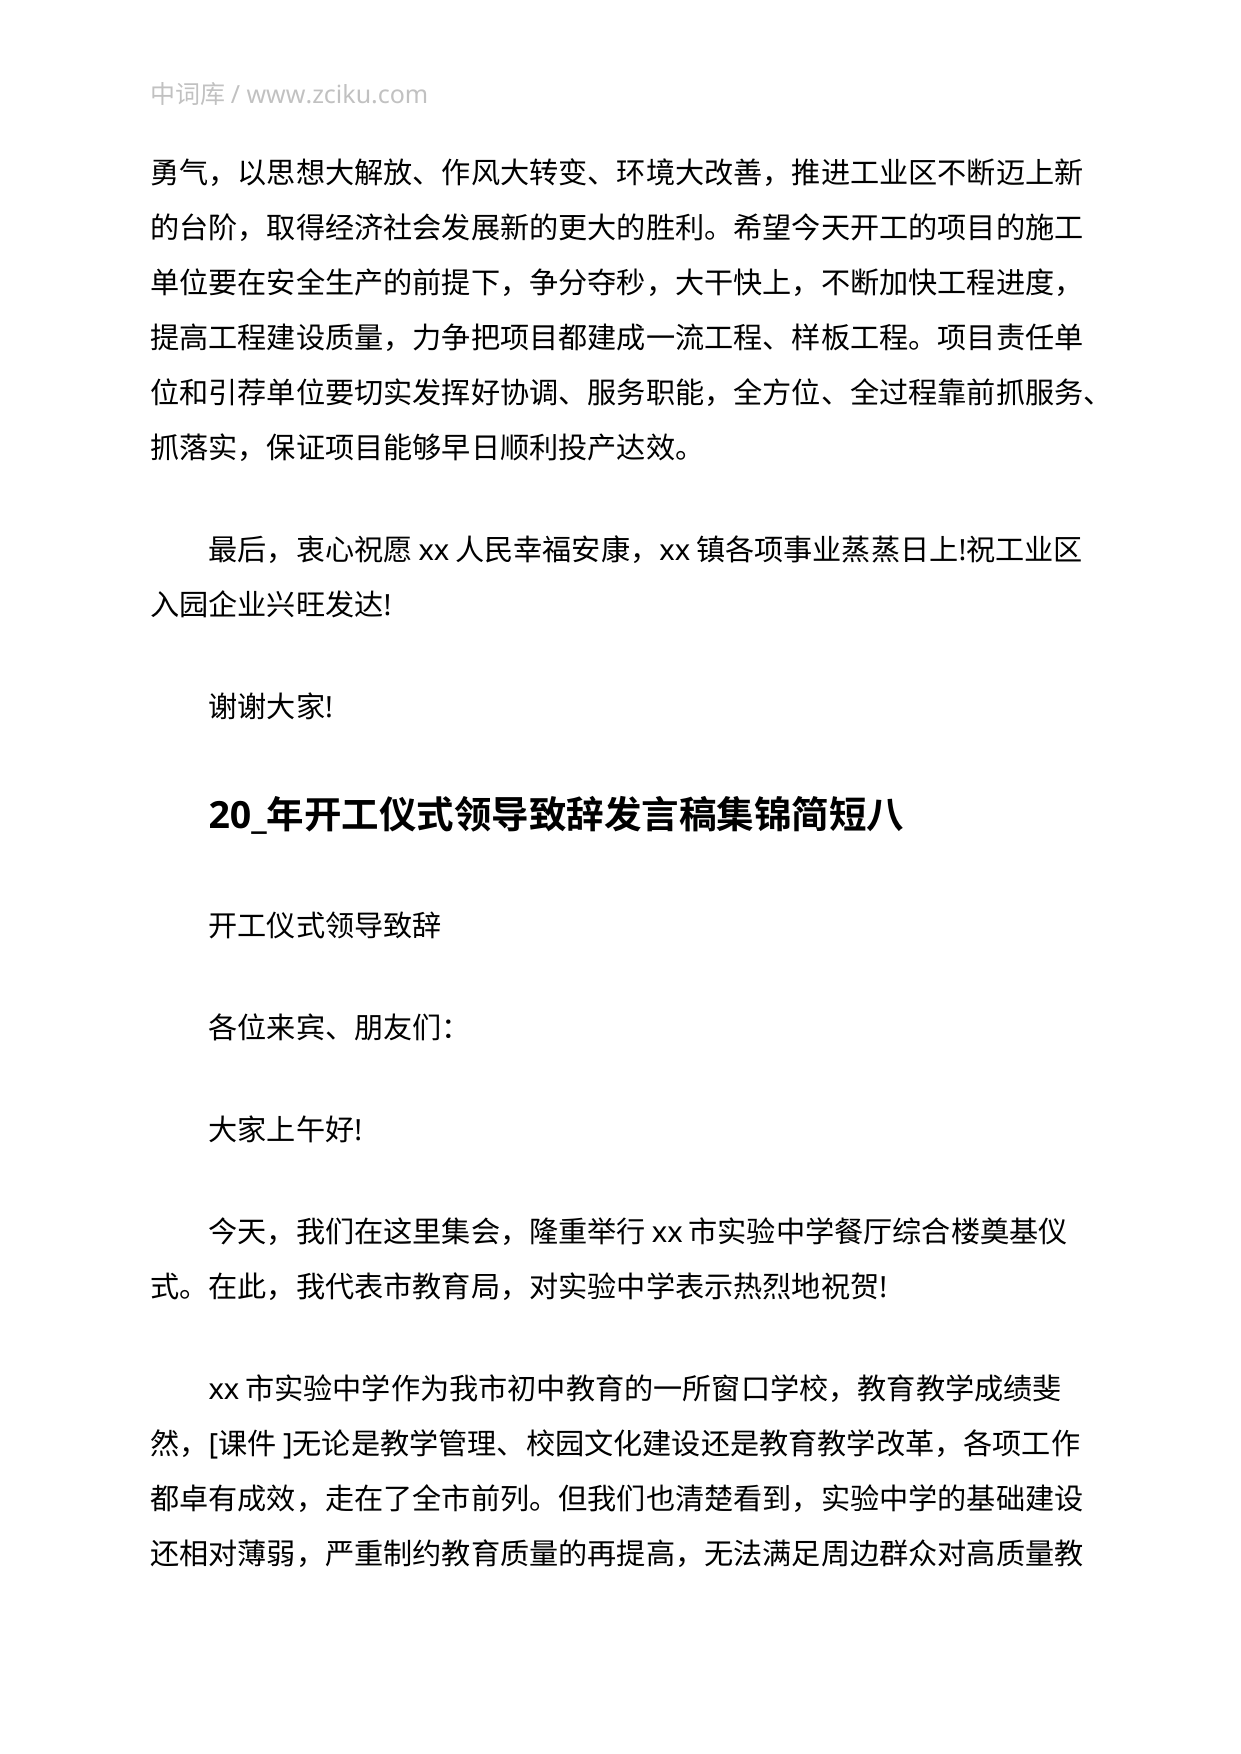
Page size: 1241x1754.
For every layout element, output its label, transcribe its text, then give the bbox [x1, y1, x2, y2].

text 各位来宾、朋友们： [150, 1004, 1090, 1047]
text 开工仪式领导致辞 [150, 903, 1090, 945]
text 大家上午好! [150, 1106, 1090, 1149]
text 最后，衷心祝愿xx人民幸福安康，xx镇各项事业蒸蒸日上!祝工业区入园企业兴旺发达! [150, 526, 1090, 624]
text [150, 150, 1090, 467]
text 20_年开工仪式领导致辞发言稿集锦简短八 [150, 785, 1090, 840]
text 今天，我们在这里集会，隆重举行xx市实验中学餐厅综合楼奠基仪式。在此，我代表市教育局，对实验中学表示热烈地祝贺! [150, 1208, 1090, 1306]
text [150, 1365, 1090, 1572]
text 谢谢大家! [150, 683, 1090, 726]
